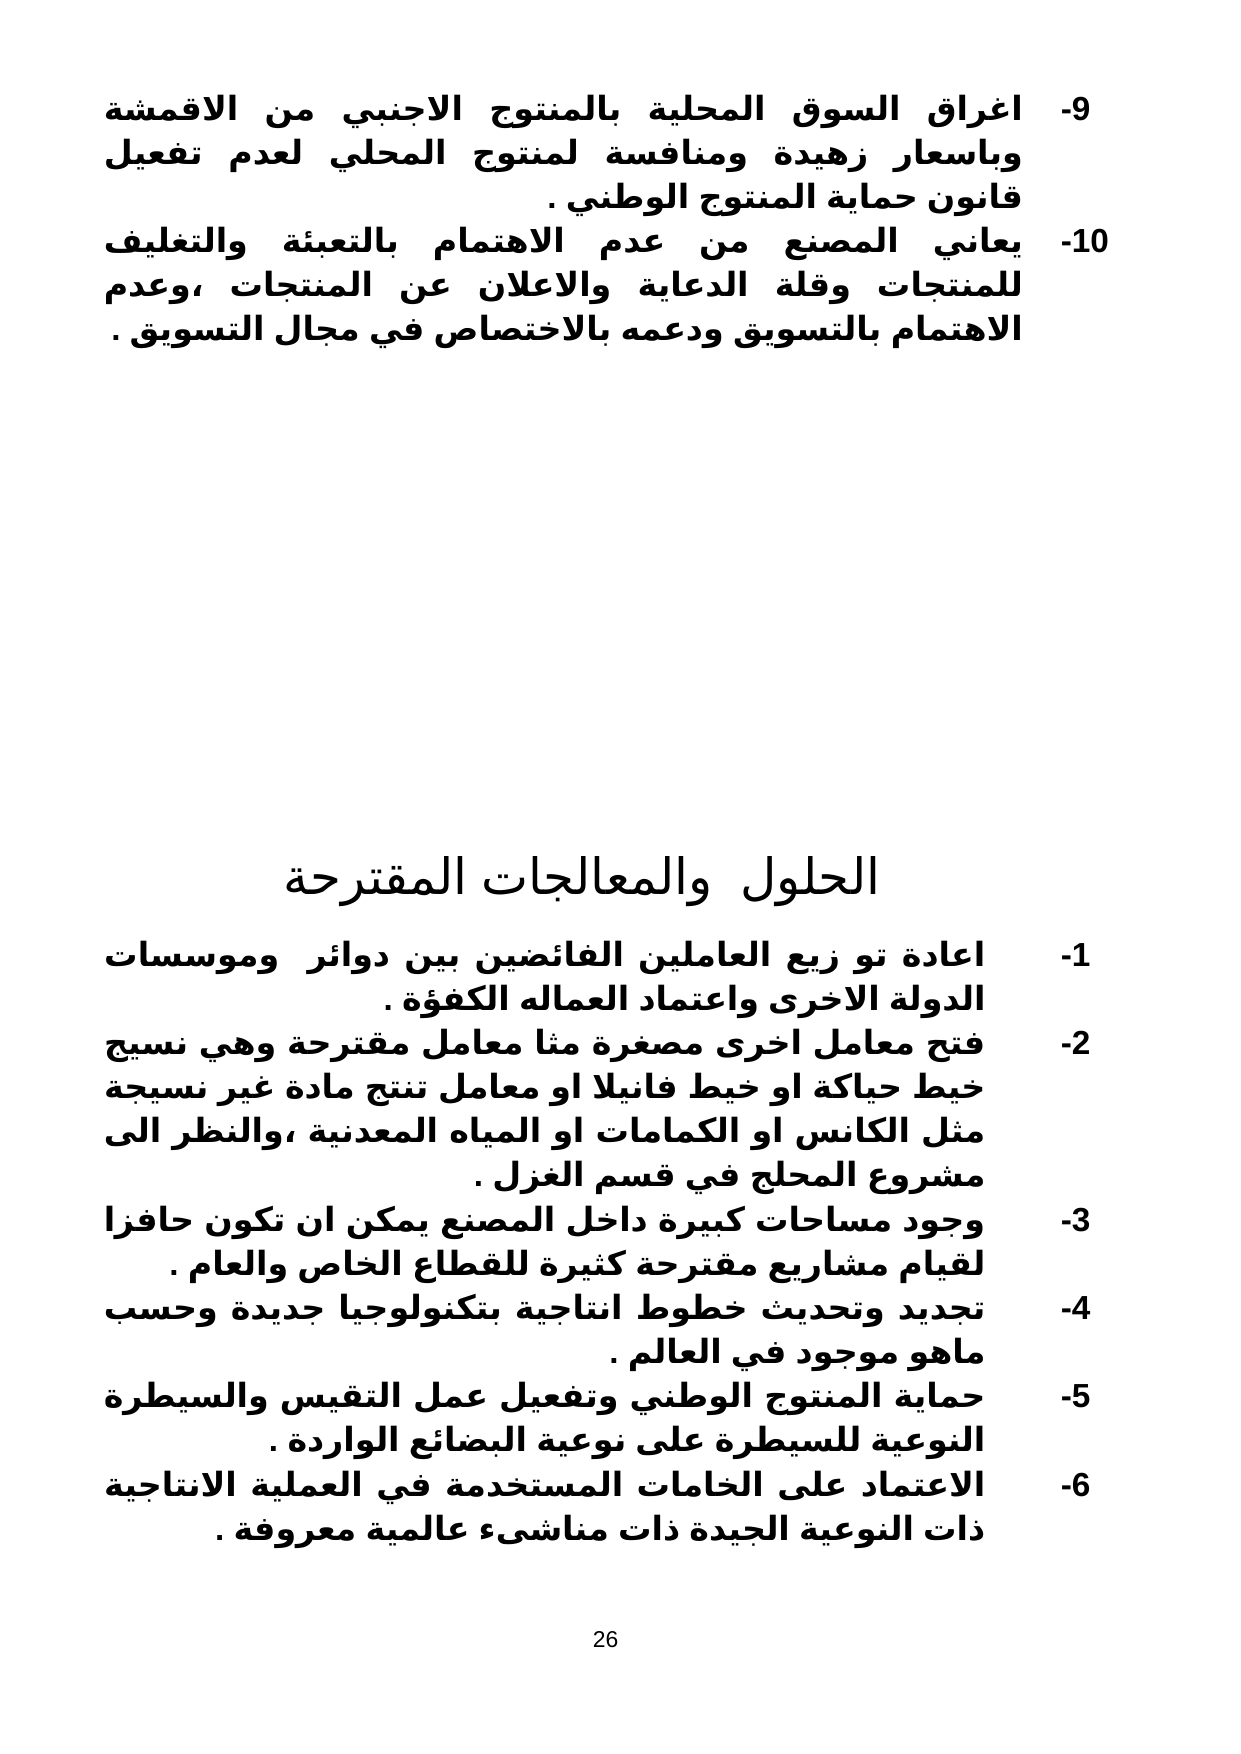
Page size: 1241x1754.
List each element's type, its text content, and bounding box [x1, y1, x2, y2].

list تجديد وتحديث خطوط انتاجية بتكنولوجيا جديدة وحسب ماهو موجود في العالم . [103, 1288, 1061, 1371]
list يعاني المصنع من عدم الاهتمام بالتعبئة والتغليف للمنتجات وقلة الدعاية والاعلان عن المنتجات ،وعدم الاهتمام بالتسويق ودعمه بالاختصاص في مجال التسويق . [103, 221, 1061, 348]
list اعادة تو زيع العاملين الفائضين بين دوائر وموسسات الدولة الاخرى واعتماد العماله الكفؤة . [103, 934, 1061, 1017]
list فتح معامل اخرى مصغرة مثا معامل مقترحة وهي نسيج خيط حياكة او خيط فانيلا او معامل تنتج مادة غير نسيجة مثل الكانس او الكمامات او المياه المعدنية ،والنظر الى مشروع المحلج في قسم الغزل . [103, 1023, 1061, 1194]
text الحلول والمعالجات المقترحة [103, 848, 1061, 905]
list الاعتماد على الخامات المستخدمة في العملية الانتاجية ذات النوعية الجيدة ذات مناشىء عالمية معروفة . [103, 1464, 1061, 1547]
list اغراق السوق المحلية بالمنتوج الاجنبي من الاقمشة وباسعار زهيدة ومنافسة لمنتوج المحلي لعدم تفعيل قانون حماية المنتوج الوطني . [103, 89, 1061, 215]
list حماية المنتوج الوطني وتفعيل عمل التقيس والسيطرة النوعية للسيطرة على نوعية البضائع الواردة . [103, 1376, 1061, 1459]
list وجود مساحات كبيرة داخل المصنع يمكن ان تكون حافزا لقيام مشاريع مقترحة كثيرة للقطاع الخاص والعام . [103, 1199, 1061, 1282]
